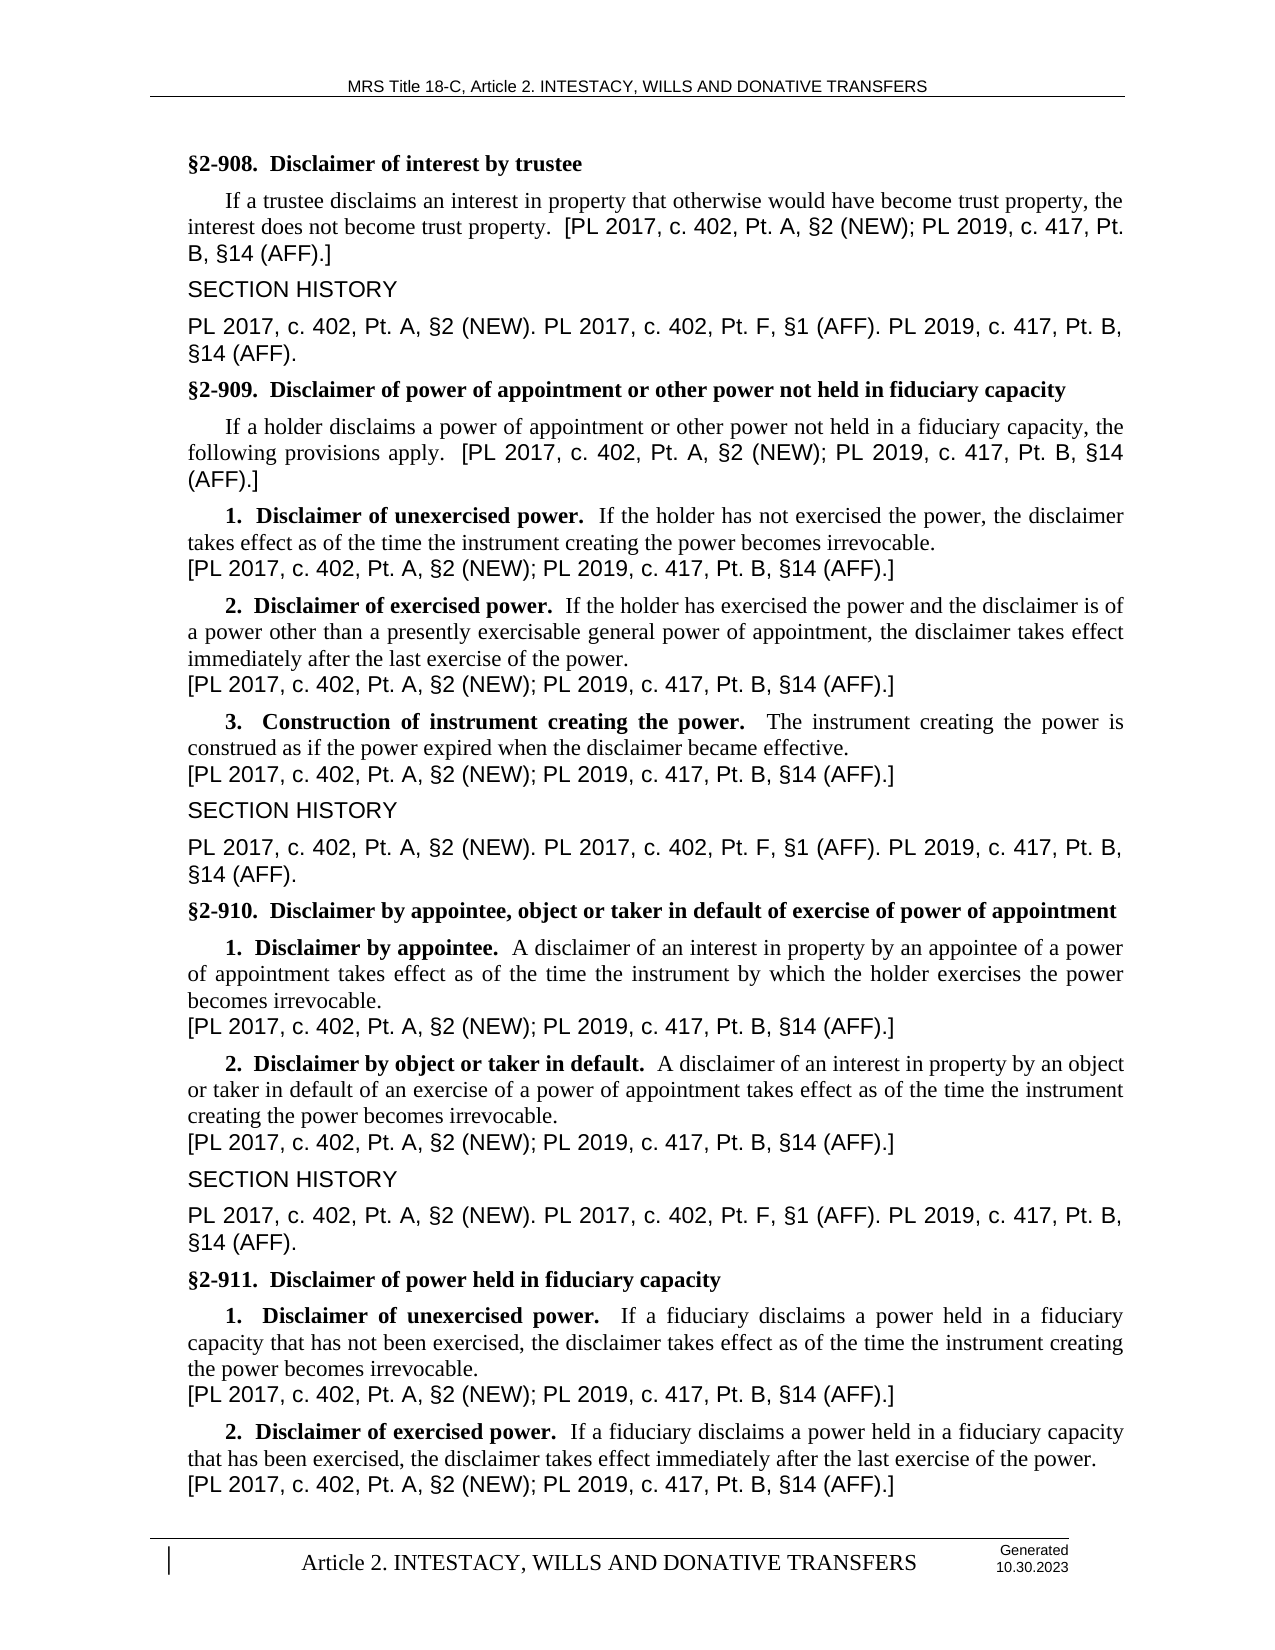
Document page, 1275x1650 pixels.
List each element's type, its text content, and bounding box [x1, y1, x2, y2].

text SECTION HISTORY [187, 797, 1125, 824]
text PL 2017, c. 402, Pt. A, §2 (NEW). PL 2017, c. 402, Pt. F, §1 (AFF). PL 2019, c. 417, Pt. B, §14 (AFF). [187, 834, 1125, 887]
text [PL 2017, c. 402, Pt. A, §2 (NEW); PL 2019, c. 417, Pt. B, §14 (AFF).] [187, 1129, 1125, 1155]
text §2-910. Disclaimer by appointee, object or taker in default of exercise of power of appointment [187, 897, 1125, 924]
text If a trustee disclaims an interest in property that otherwise would have become trust property, the interest does not become trust property. [PL 2017, c. 402, Pt. A, §2 (NEW); PL 2019, c. 417, Pt. B, §14 (AFF).] [187, 187, 1125, 266]
text 1. Disclaimer of unexercised power. If the holder has not exercised the power, the disclaimer takes effect as of the time the instrument creating the power becomes irrevocable. [187, 503, 1125, 555]
text 3. Construction of instrument creating the power. The instrument creating the power is construed as if the power expired when the disclaimer became effective. [187, 708, 1125, 761]
text [PL 2017, c. 402, Pt. A, §2 (NEW); PL 2019, c. 417, Pt. B, §14 (AFF).] [187, 761, 1125, 787]
text [PL 2017, c. 402, Pt. A, §2 (NEW); PL 2019, c. 417, Pt. B, §14 (AFF).] [187, 671, 1125, 697]
text §2-908. Disclaimer of interest by trustee [187, 150, 1125, 176]
text 1. Disclaimer of unexercised power. If a fiduciary disclaims a power held in a fiduciary capacity that has not been exercised, the disclaimer takes effect as of the time the instrument creating the power becomes irrevocable. [187, 1302, 1125, 1381]
text §2-911. Disclaimer of power held in fiduciary capacity [187, 1266, 1125, 1292]
text PL 2017, c. 402, Pt. A, §2 (NEW). PL 2017, c. 402, Pt. F, §1 (AFF). PL 2019, c. 417, Pt. B, §14 (AFF). [187, 1202, 1125, 1255]
text §2-909. Disclaimer of power of appointment or other power not held in fiduciary capacity [187, 376, 1125, 403]
text 2. Disclaimer by object or taker in default. A disclaimer of an interest in property by an object or taker in default of an exercise of a power of appointment takes effect as of the time the instrument creating the power becomes irrevocable. [187, 1050, 1125, 1129]
text 2. Disclaimer of exercised power. If the holder has exercised the power and the disclaimer is of a power other than a presently exercisable general power of appointment, the disclaimer takes effect immediately after the last exercise of the power. [187, 592, 1125, 671]
text [PL 2017, c. 402, Pt. A, §2 (NEW); PL 2019, c. 417, Pt. B, §14 (AFF).] [187, 1471, 1125, 1497]
text [PL 2017, c. 402, Pt. A, §2 (NEW); PL 2019, c. 417, Pt. B, §14 (AFF).] [187, 1013, 1125, 1039]
text PL 2017, c. 402, Pt. A, §2 (NEW). PL 2017, c. 402, Pt. F, §1 (AFF). PL 2019, c. 417, Pt. B, §14 (AFF). [187, 313, 1125, 366]
text [PL 2017, c. 402, Pt. A, §2 (NEW); PL 2019, c. 417, Pt. B, §14 (AFF).] [187, 1381, 1125, 1408]
text [PL 2017, c. 402, Pt. A, §2 (NEW); PL 2019, c. 417, Pt. B, §14 (AFF).] [187, 555, 1125, 582]
text If a holder disclaims a power of appointment or other power not held in a fiduciary capacity, the following provisions apply. [PL 2017, c. 402, Pt. A, §2 (NEW); PL 2019, c. 417, Pt. B, §14 (AFF).] [187, 413, 1125, 492]
text SECTION HISTORY [187, 276, 1125, 303]
text SECTION HISTORY [187, 1166, 1125, 1192]
text 2. Disclaimer of exercised power. If a fiduciary disclaims a power held in a fiduciary capacity that has been exercised, the disclaimer takes effect immediately after the last exercise of the power. [187, 1418, 1125, 1471]
text 1. Disclaimer by appointee. A disclaimer of an interest in property by an appointee of a power of appointment takes effect as of the time the instrument by which the holder exercises the power becomes irrevocable. [187, 934, 1125, 1013]
